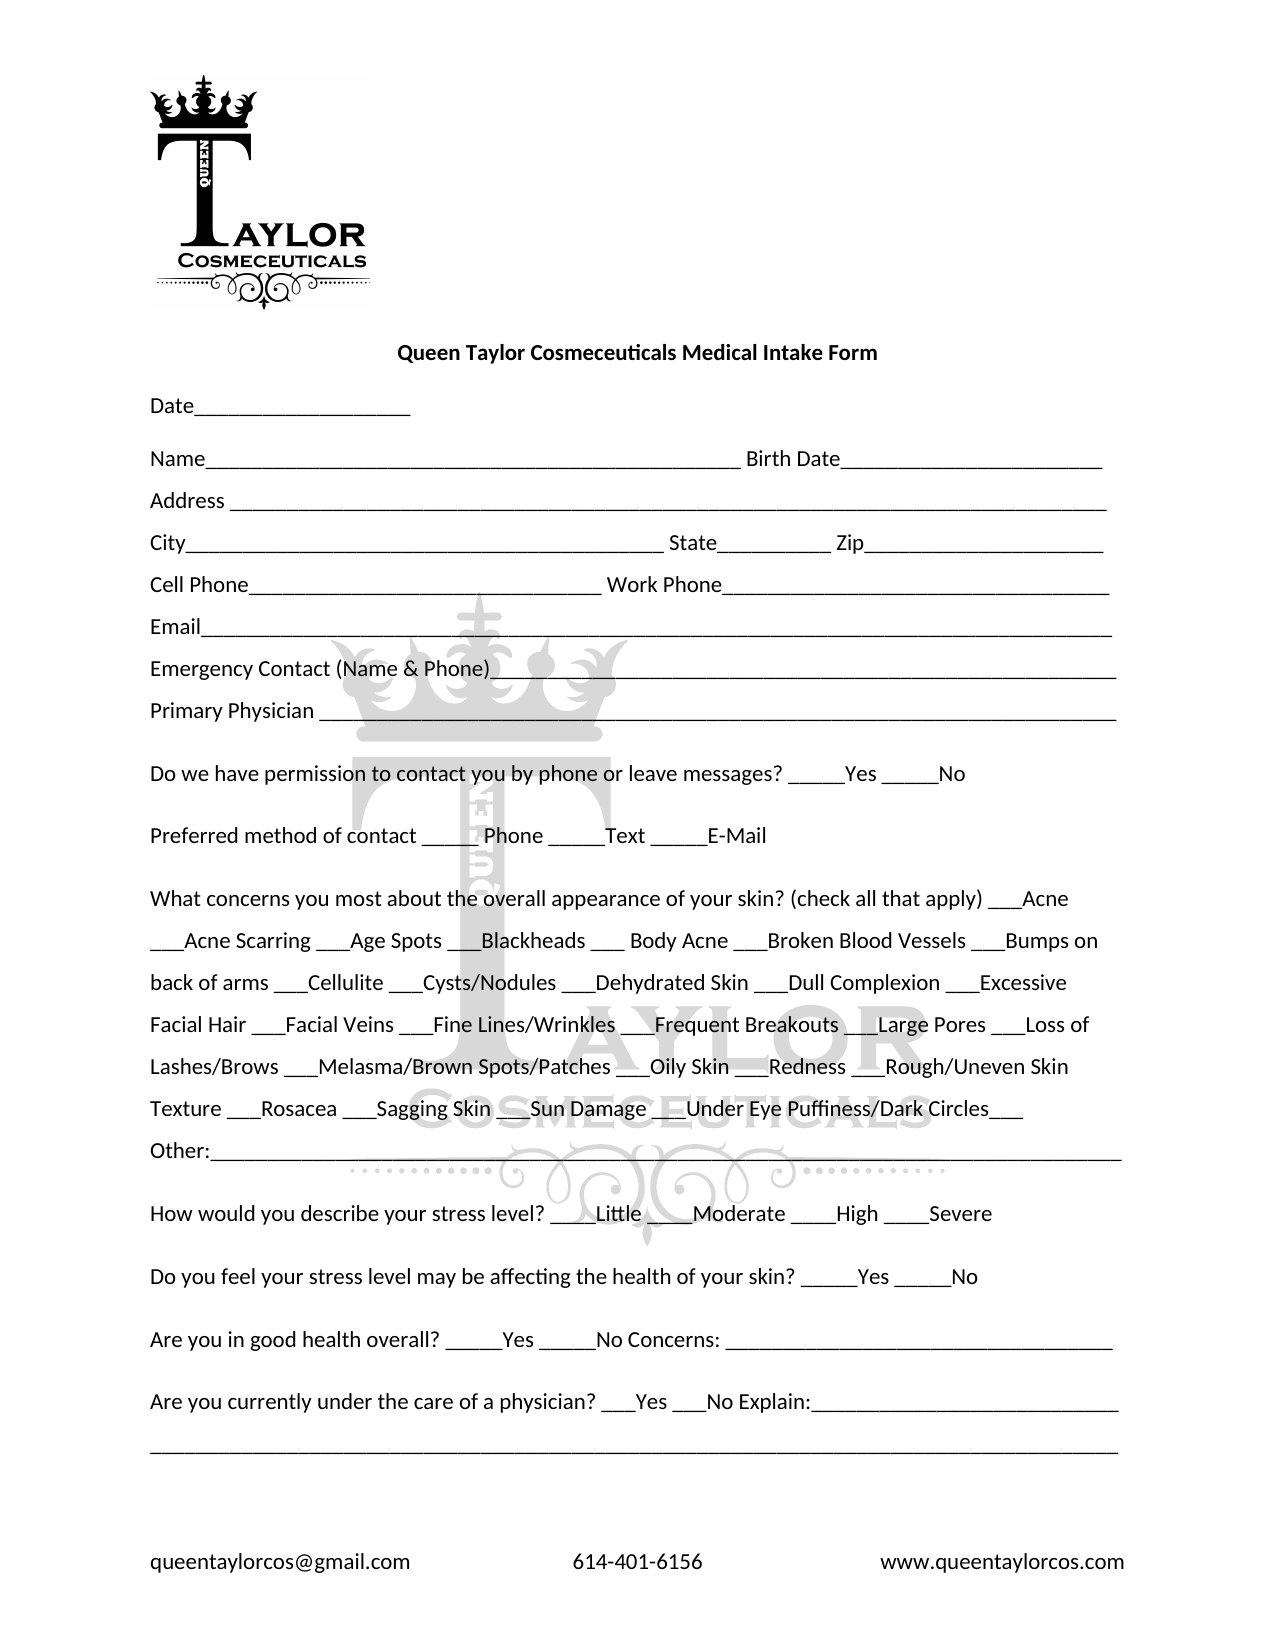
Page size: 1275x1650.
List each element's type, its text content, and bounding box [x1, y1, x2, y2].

picture [150, 75, 371, 310]
text Queen Taylor Cosmeceuticals Medical Intake Form [150, 338, 1125, 366]
text Date___________________ [150, 391, 1125, 419]
text Do we have permission to contact you by phone or leave messages? _____Yes _____No [150, 759, 1125, 787]
text Preferred method of contact _____ Phone _____Text _____E-Mail [150, 822, 1125, 849]
text How would you describe your stress level? ____Little ____Moderate ____High ____Severe [150, 1199, 1125, 1227]
text Are you currently under the care of a physician? ___Yes ___No Explain:___________________________ _____________________________________________________________________________________ [150, 1387, 1125, 1457]
text Name_______________________________________________ Birth Date_______________________ Address _____________________________________________________________________________ City__________________________________________ State__________ Zip_____________________ Cell Phone_______________________________ Work Phone__________________________________ Email________________________________________________________________________________ Emergency Contact (Name & Phone)_______________________________________________________ Primary Physician ______________________________________________________________________ [150, 444, 1125, 724]
text Do you feel your stress level may be affecting the health of your skin? _____Yes _____No [150, 1262, 1125, 1290]
text What concerns you most about the overall appearance of your skin? (check all that apply) ___Acne ___Acne Scarring ___Age Spots ___Blackheads ___ Body Acne ___Broken Blood Vessels ___Bumps on back of arms ___Cellulite ___Cysts/Nodules ___Dehydrated Skin ___Dull Complexion ___Excessive Facial Hair ___Facial Veins ___Fine Lines/Wrinkles ___Frequent Breakouts ___Large Pores ___Loss of Lashes/Brows ___Melasma/Brown Spots/Patches ___Oily Skin ___Redness ___Rough/Uneven Skin Texture ___Rosacea ___Sagging Skin ___Sun Damage ___Under Eye Puffiness/Dark Circles___ Other:________________________________________________________________________________ [150, 884, 1125, 1164]
text Are you in good health overall? _____Yes _____No Concerns: __________________________________ [150, 1325, 1125, 1353]
